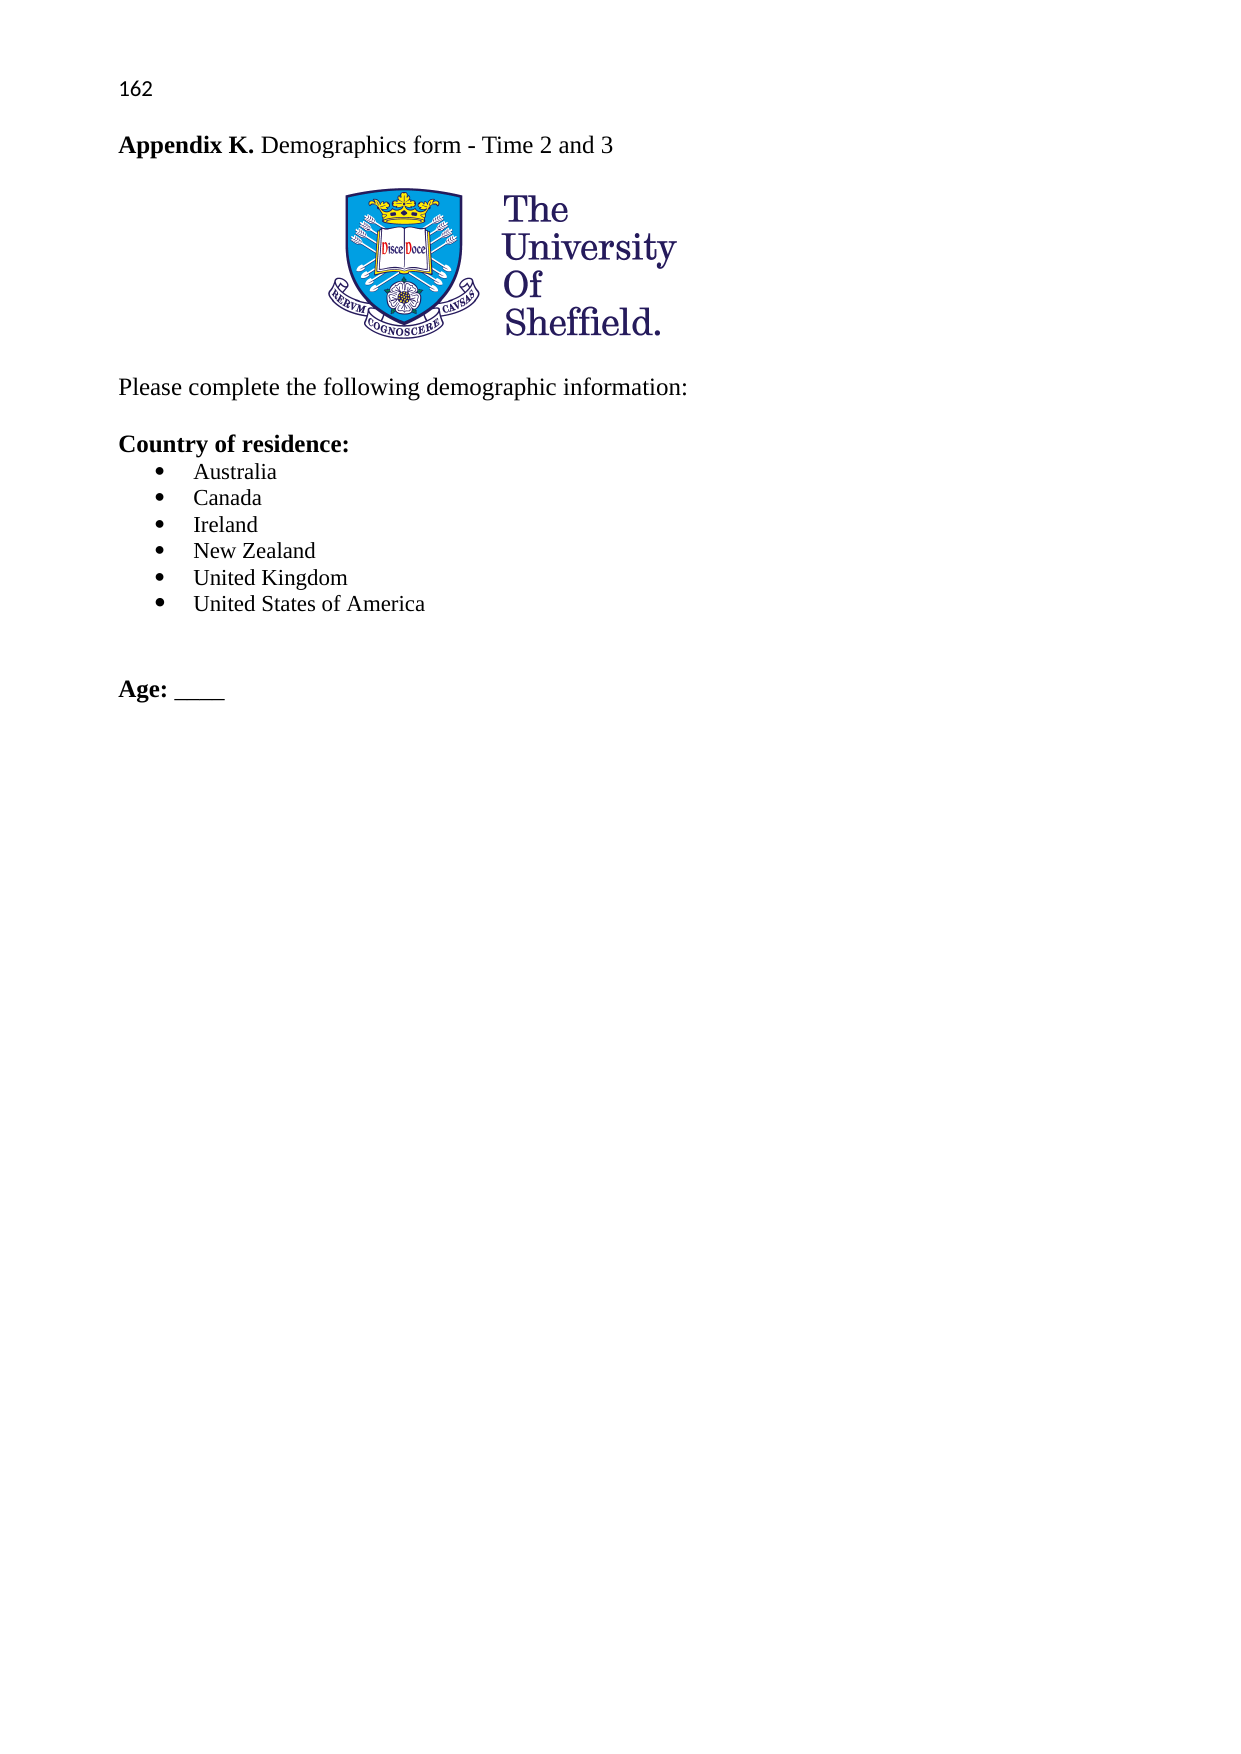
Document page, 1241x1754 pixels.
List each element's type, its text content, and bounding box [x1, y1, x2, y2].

list Canada [156, 484, 1004, 511]
list Ireland [156, 511, 1004, 537]
list United Kingdom [156, 563, 1004, 590]
picture [294, 158, 828, 372]
subtitle Appendix K. Demographics form - Time 2 and 3 [118, 130, 1004, 159]
text Country of residence: [118, 429, 1004, 458]
list Australia [156, 458, 1004, 484]
text Please complete the following demographic information: [118, 372, 1004, 401]
list New Zealand [156, 537, 1004, 563]
list United States of America [156, 590, 1004, 617]
text Age: ____ [118, 674, 1004, 703]
